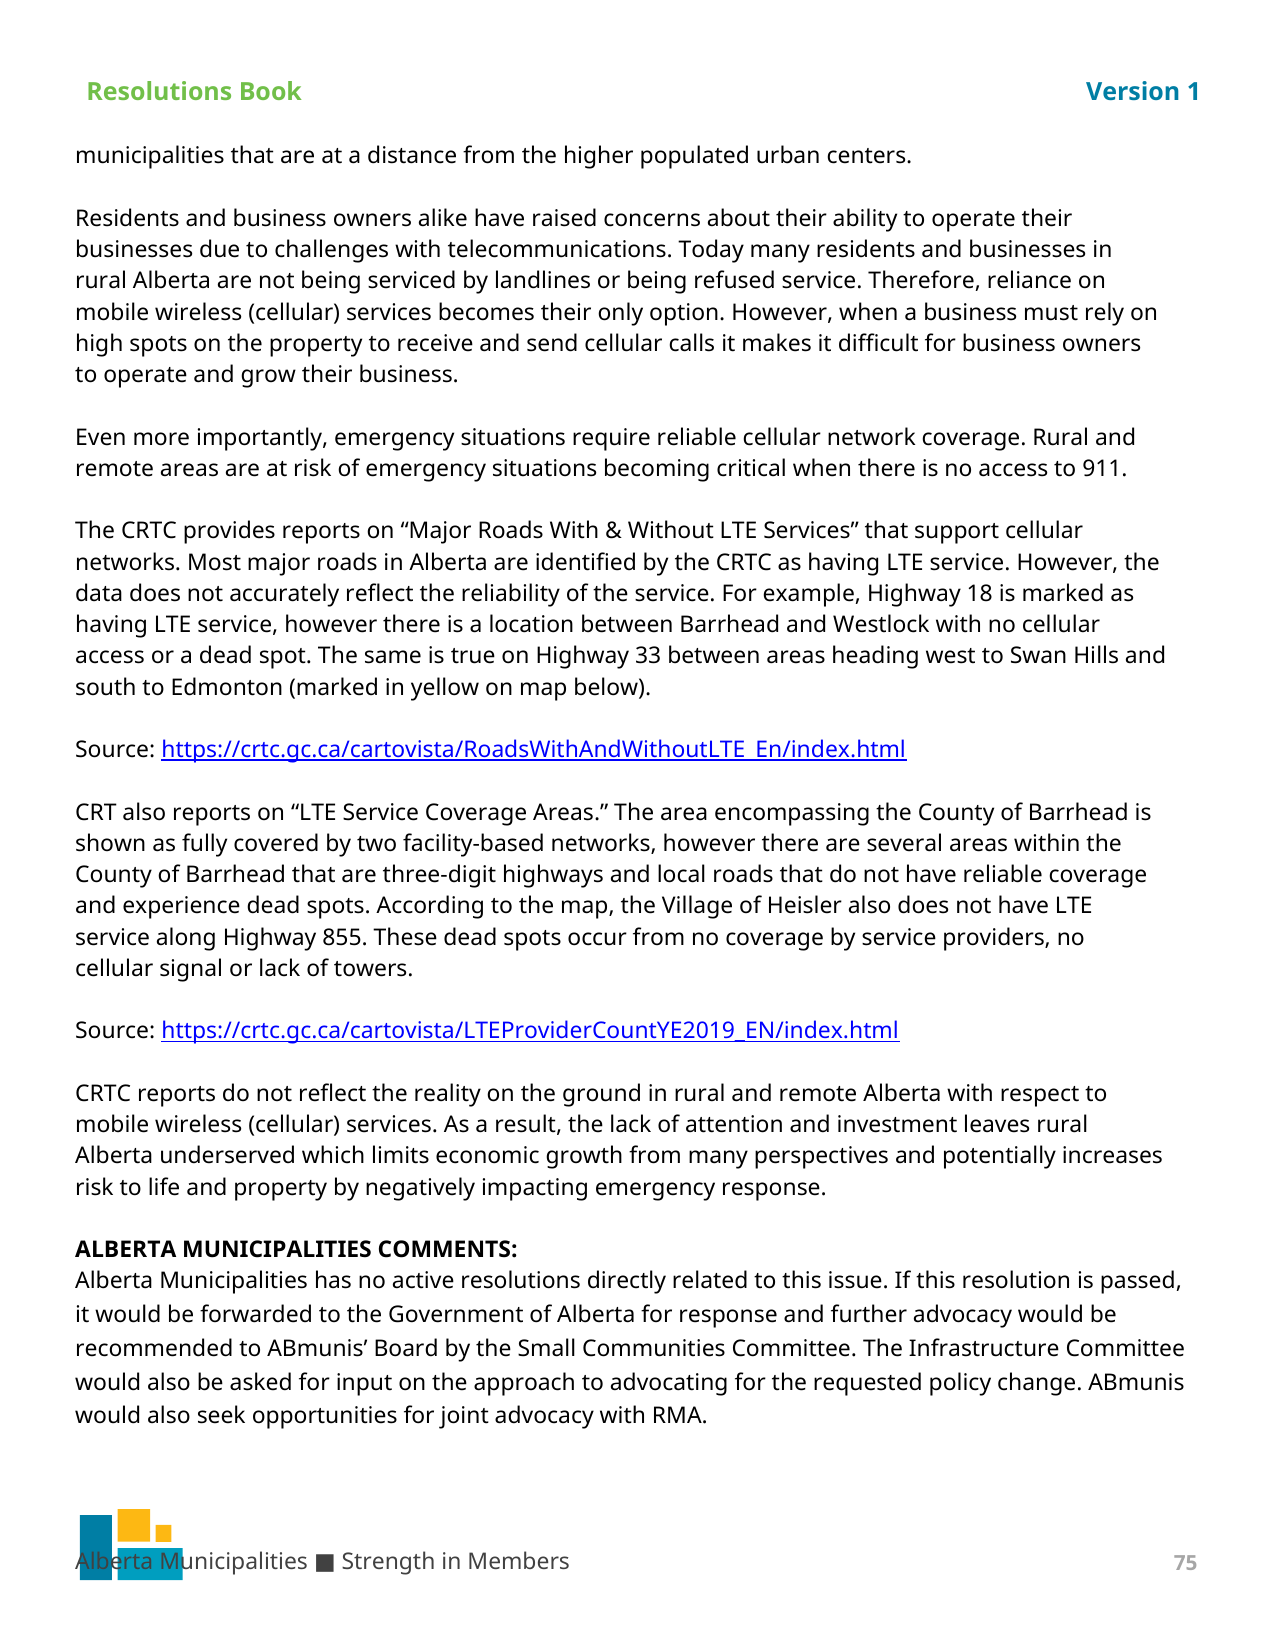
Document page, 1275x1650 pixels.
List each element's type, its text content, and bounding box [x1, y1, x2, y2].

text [75, 139, 1167, 170]
text ALBERTA MUNICIPALITIES COMMENTS: [75, 1233, 1200, 1264]
text Alberta Municipalities has no active resolutions directly related to this issue. If this resolution is passed, it would be forwarded to the Government of Alberta for response and further advocacy would be recommended to ABmunis’ Board by the Small Communities Committee. The Infrastructure Committee would also be asked for input on the approach to advocating for the requested policy change. ABmunis would also seek opportunities for joint advocacy with RMA. [75, 1264, 1200, 1430]
text Residents and business owners alike have raised concerns about their ability to operate their businesses due to challenges with telecommunications. Today many residents and businesses in rural Alberta are not being serviced by landlines or being refused service. Therefore, reliance on mobile wireless (cellular) services becomes their only option. However, when a business must rely on high spots on the property to receive and send cellular calls it makes it difficult for business owners to operate and grow their business. [75, 202, 1167, 389]
text The CRTC provides reports on “Major Roads With & Without LTE Services” that support cellular networks. Most major roads in Alberta are identified by the CRTC as having LTE service. However, the data does not accurately reflect the reliability of the service. For example, Highway 18 is marked as having LTE service, however there is a location between Barrhead and Westlock with no cellular access or a dead spot. The same is true on Highway 33 between areas heading west to Swan Hills and south to Edmonton (marked in yellow on map below). [75, 514, 1167, 702]
text Source: https://crtc.gc.ca/cartovista/RoadsWithAndWithoutLTE_En/index.html [75, 733, 1167, 764]
text Source: https://crtc.gc.ca/cartovista/LTEProviderCountYE2019_EN/index.html [75, 1014, 1167, 1045]
text CRT also reports on “LTE Service Coverage Areas.” The area encompassing the County of Barrhead is shown as fully covered by two facility-based networks, however there are several areas within the County of Barrhead that are three-digit highways and local roads that do not have reliable coverage and experience dead spots. According to the map, the Village of Heisler also does not have LTE service along Highway 855. These dead spots occur from no coverage by service providers, no cellular signal or lack of towers. [75, 795, 1167, 983]
text CRTC reports do not reflect the reality on the ground in rural and remote Alberta with respect to mobile wireless (cellular) services. As a result, the lack of attention and investment leaves rural Alberta underserved which limits economic growth from many perspectives and potentially increases risk to life and property by negatively impacting emergency response. [75, 1077, 1167, 1202]
text Even more importantly, emergency situations require reliable cellular network coverage. Rural and remote areas are at risk of emergency situations becoming critical when there is no access to 911. [75, 420, 1167, 483]
